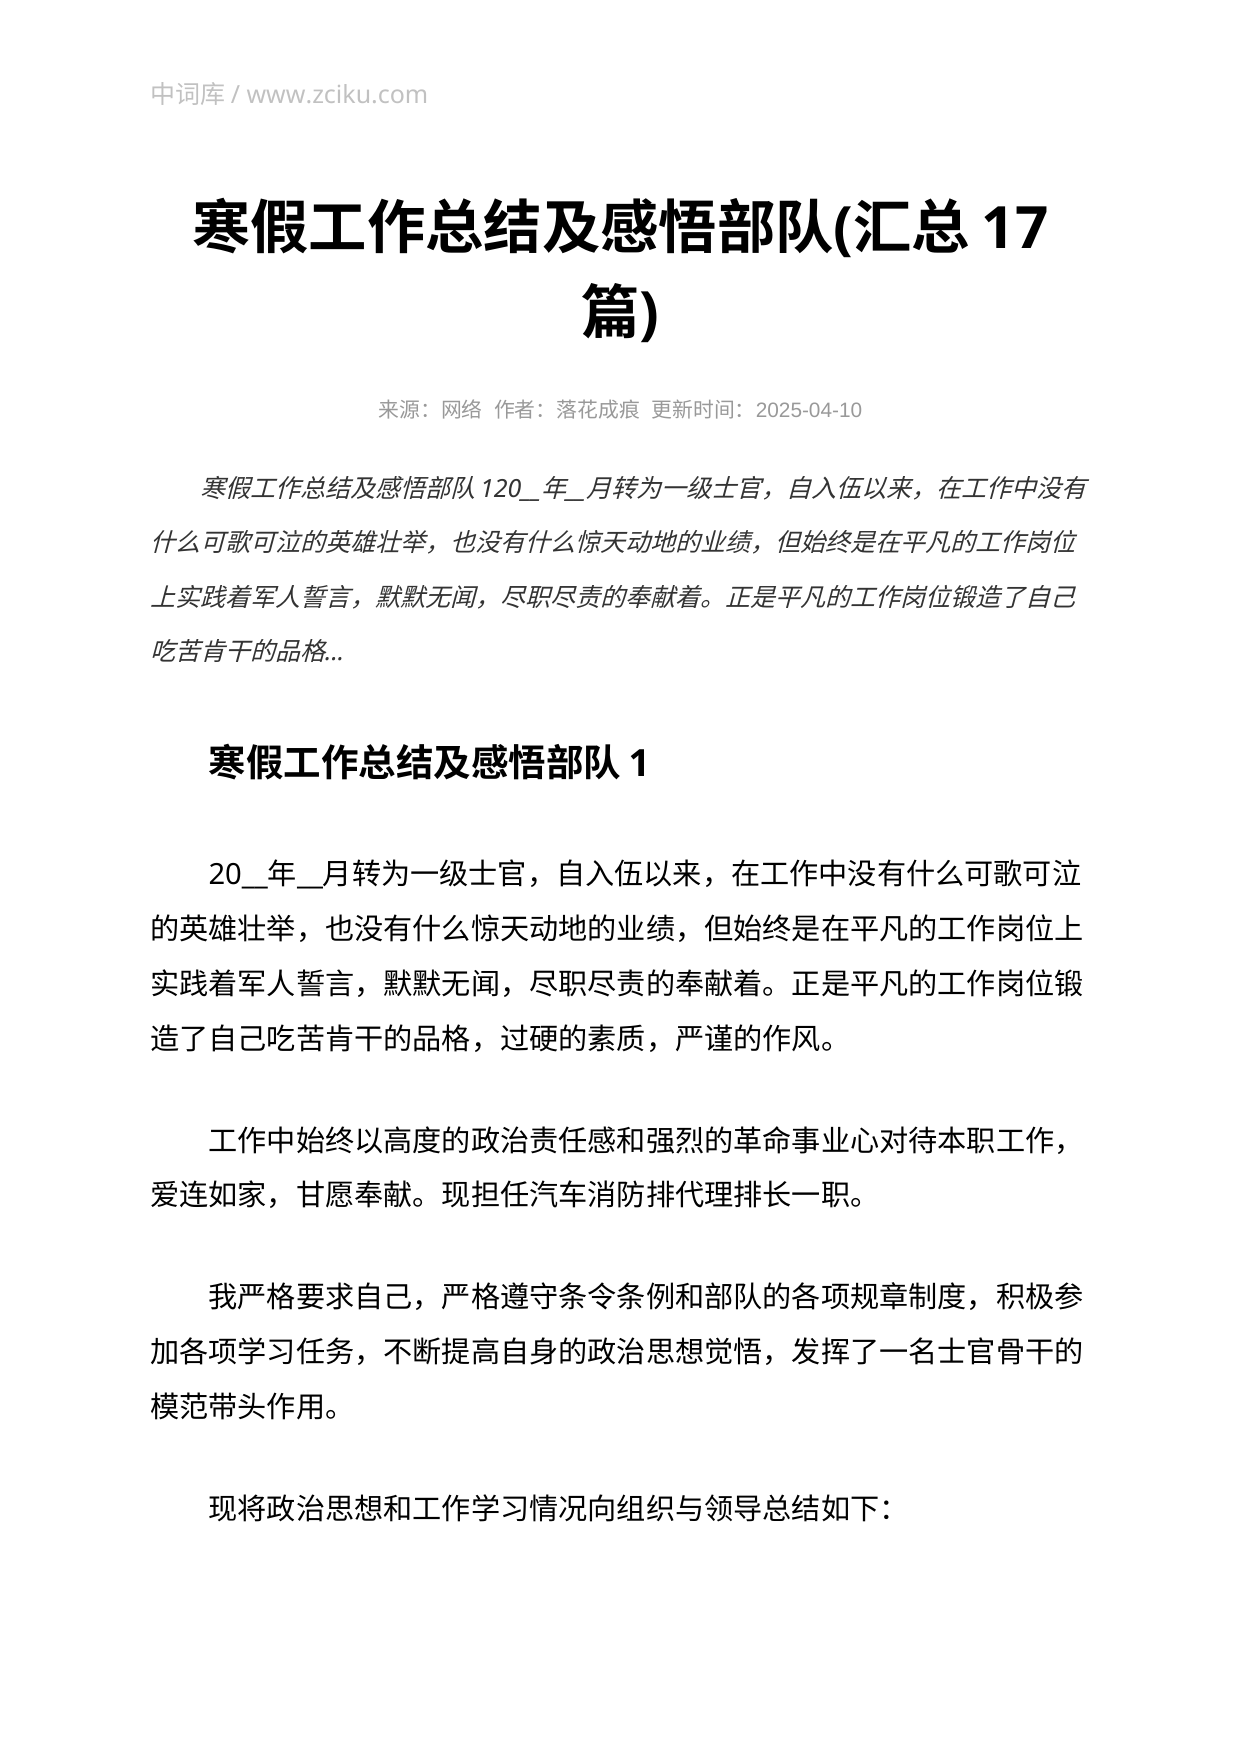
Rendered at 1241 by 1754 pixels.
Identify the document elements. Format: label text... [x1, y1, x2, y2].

subtitle 寒假工作总结及感悟部队(汇总17篇) [150, 181, 1090, 351]
text 寒假工作总结及感悟部队1 [150, 733, 1090, 787]
text 寒假工作总结及感悟部队120__年__月转为一级士官，自入伍以来，在工作中没有什么可歌可泣的英雄壮举，也没有什么惊天动地的业绩，但始终是在平凡的工作岗位上实践着军人誓言，默默无闻，尽职尽责的奉献着。正是平凡的工作岗位锻造了自己吃苦肯干的品格... [150, 468, 1090, 668]
text 来源：网络 作者：落花成痕 更新时间：2025-04-10 [150, 398, 1090, 422]
text 我严格要求自己，严格遵守条令条例和部队的各项规章制度，积极参加各项学习任务，不断提高自身的政治思想觉悟，发挥了一名士官骨干的模范带头作用。 [150, 1274, 1090, 1426]
text 20__年__月转为一级士官，自入伍以来，在工作中没有什么可歌可泣的英雄壮举，也没有什么惊天动地的业绩，但始终是在平凡的工作岗位上实践着军人誓言，默默无闻，尽职尽责的奉献着。正是平凡的工作岗位锻造了自己吃苦肯干的品格，过硬的素质，严谨的作风。 [150, 851, 1090, 1058]
text 工作中始终以高度的政治责任感和强烈的革命事业心对待本职工作，爱连如家，甘愿奉献。现担任汽车消防排代理排长一职。 [150, 1117, 1090, 1214]
text 现将政治思想和工作学习情况向组织与领导总结如下： [150, 1485, 1090, 1528]
